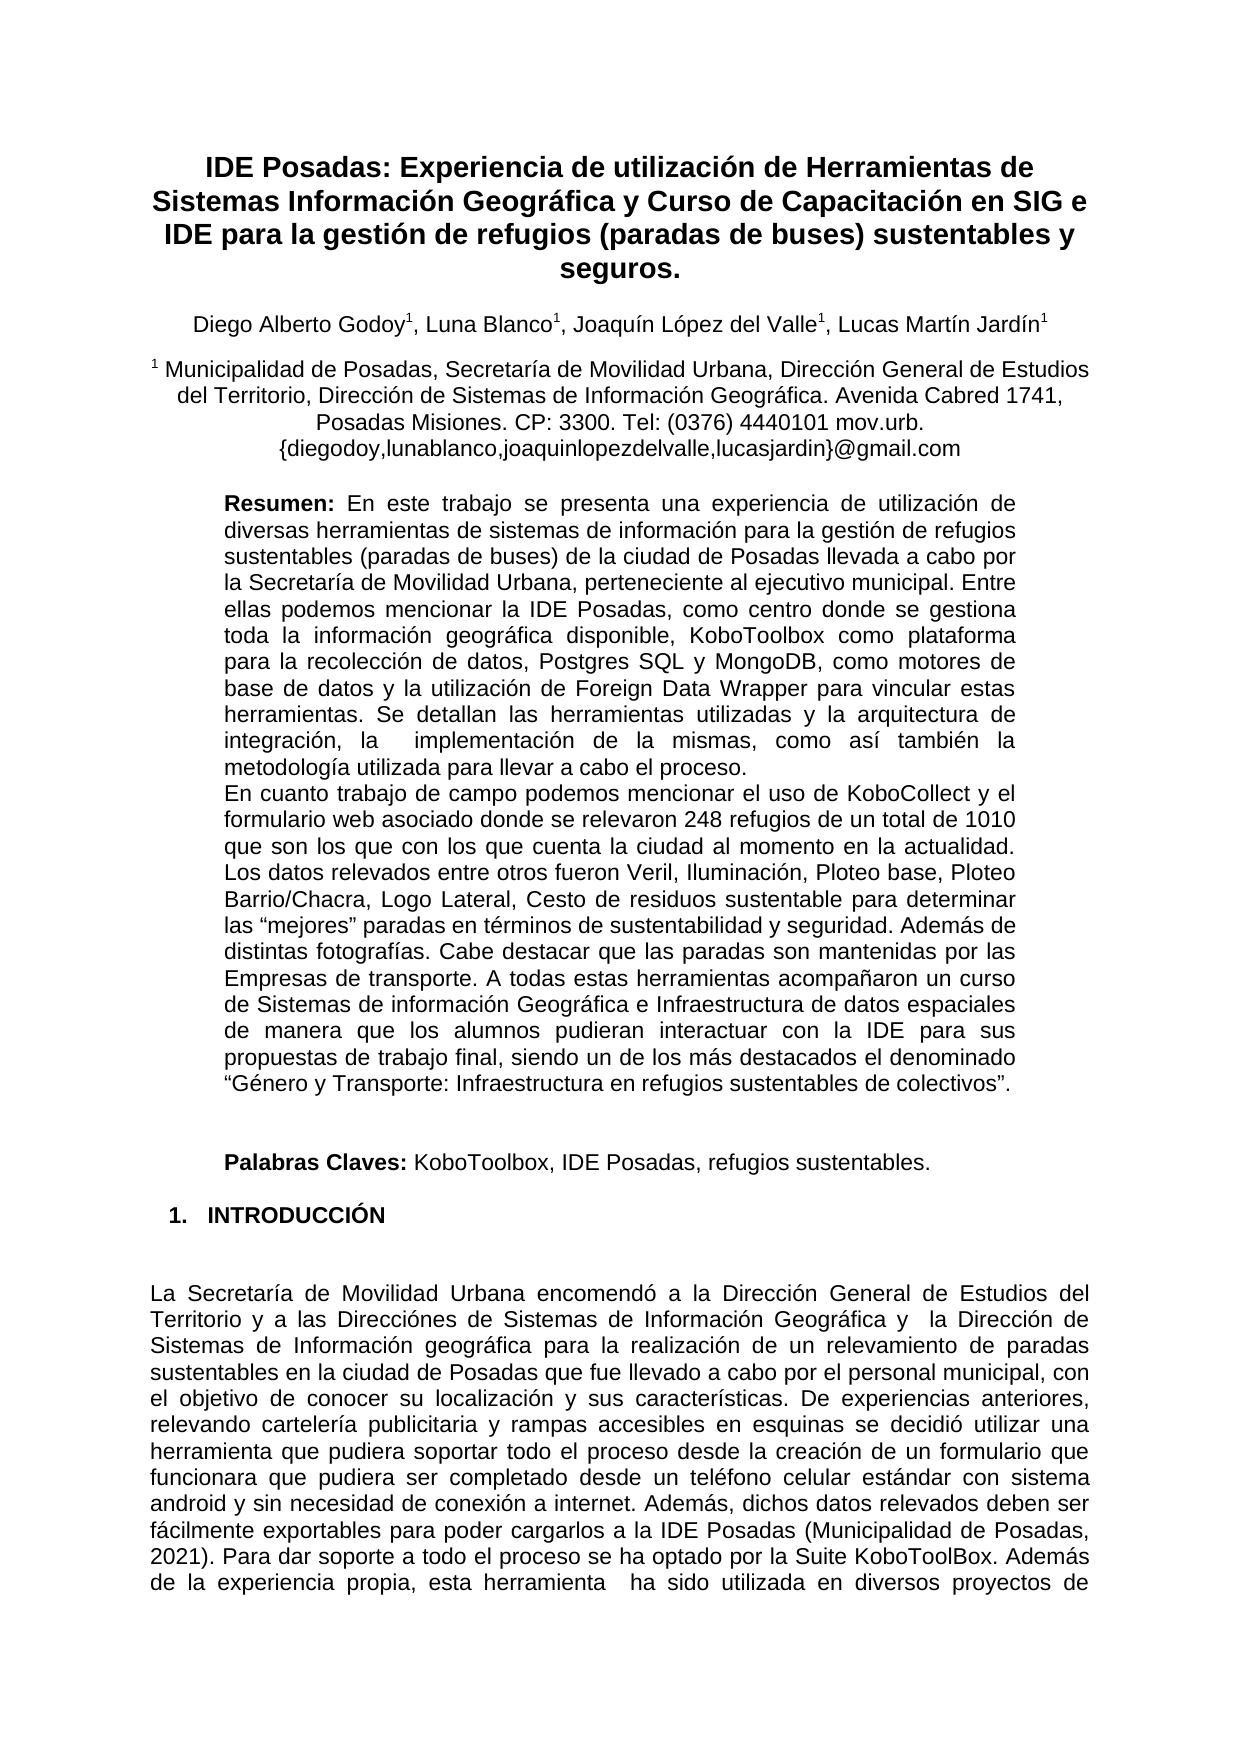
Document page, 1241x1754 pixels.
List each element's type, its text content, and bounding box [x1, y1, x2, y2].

text 1 Municipalidad de Posadas, Secretaría de Movilidad Urbana, Dirección General de Estudios del Territorio, Dirección de Sistemas de Información Geográfica. Avenida Cabred 1741, Posadas Misiones. CP: 3300. Tel: (0376) 4440101 mov.urb.{diegodoy,lunablanco,joaquinlopezdelvalle,lucasjardin}@gmail.com [150, 356, 1090, 461]
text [150, 1279, 1090, 1596]
text Palabras Claves: KoboToolbox, IDE Posadas, refugios sustentables. [224, 1149, 1016, 1175]
text IDE Posadas: Experiencia de utilización de Herramientas de Sistemas Información Geográfica y Curso de Capacitación en SIG e IDE para la gestión de refugios (paradas de buses) sustentables y seguros. [150, 150, 1090, 284]
text Resumen: En este trabajo se presenta una experiencia de utilización de diversas herramientas de sistemas de información para la gestión de refugios sustentables (paradas de buses) de la ciudad de Posadas llevada a cabo por la Secretaría de Movilidad Urbana, perteneciente al ejecutivo municipal. Entre ellas podemos mencionar la IDE Posadas, como centro donde se gestiona toda la información geográfica disponible, KoboToolbox como plataforma para la recolección de datos, Postgres SQL y MongoDB, como motores de base de datos y la utilización de Foreign Data Wrapper para vincular estas herramientas. Se detallan las herramientas utilizadas y la arquitectura de integración, la implementación de la mismas, como así también la metodología utilizada para llevar a cabo el proceso. [224, 490, 1016, 780]
subtitle INTRODUCCIÓN [187, 1202, 1090, 1228]
text Diego Alberto Godoy1, Luna Blanco1, Joaquín López del Valle1, Lucas Martín Jardín1 [150, 311, 1090, 337]
subtitle En cuanto trabajo de campo podemos mencionar el uso de KoboCollect y el formulario web asociado donde se relevaron 248 refugios de un total de 1010 que son los que con los que cuenta la ciudad al momento en la actualidad. Los datos relevados entre otros fueron Veril, Iluminación, Ploteo base, Ploteo Barrio/Chacra, Logo Lateral, Cesto de residuos sustentable para determinar las “mejores” paradas en términos de sustentabilidad y seguridad. Además de distintas fotografías. Cabe destacar que las paradas son mantenidas por las Empresas de transporte. A todas estas herramientas acompañaron un curso de Sistemas de información Geográfica e Infraestructura de datos espaciales de manera que los alumnos pudieran interactuar con la IDE para sus propuestas de trabajo final, siendo un de los más destacados el denominado “Género y Transporte: Infraestructura en refugios sustentables de colectivos”. [224, 780, 1016, 1096]
